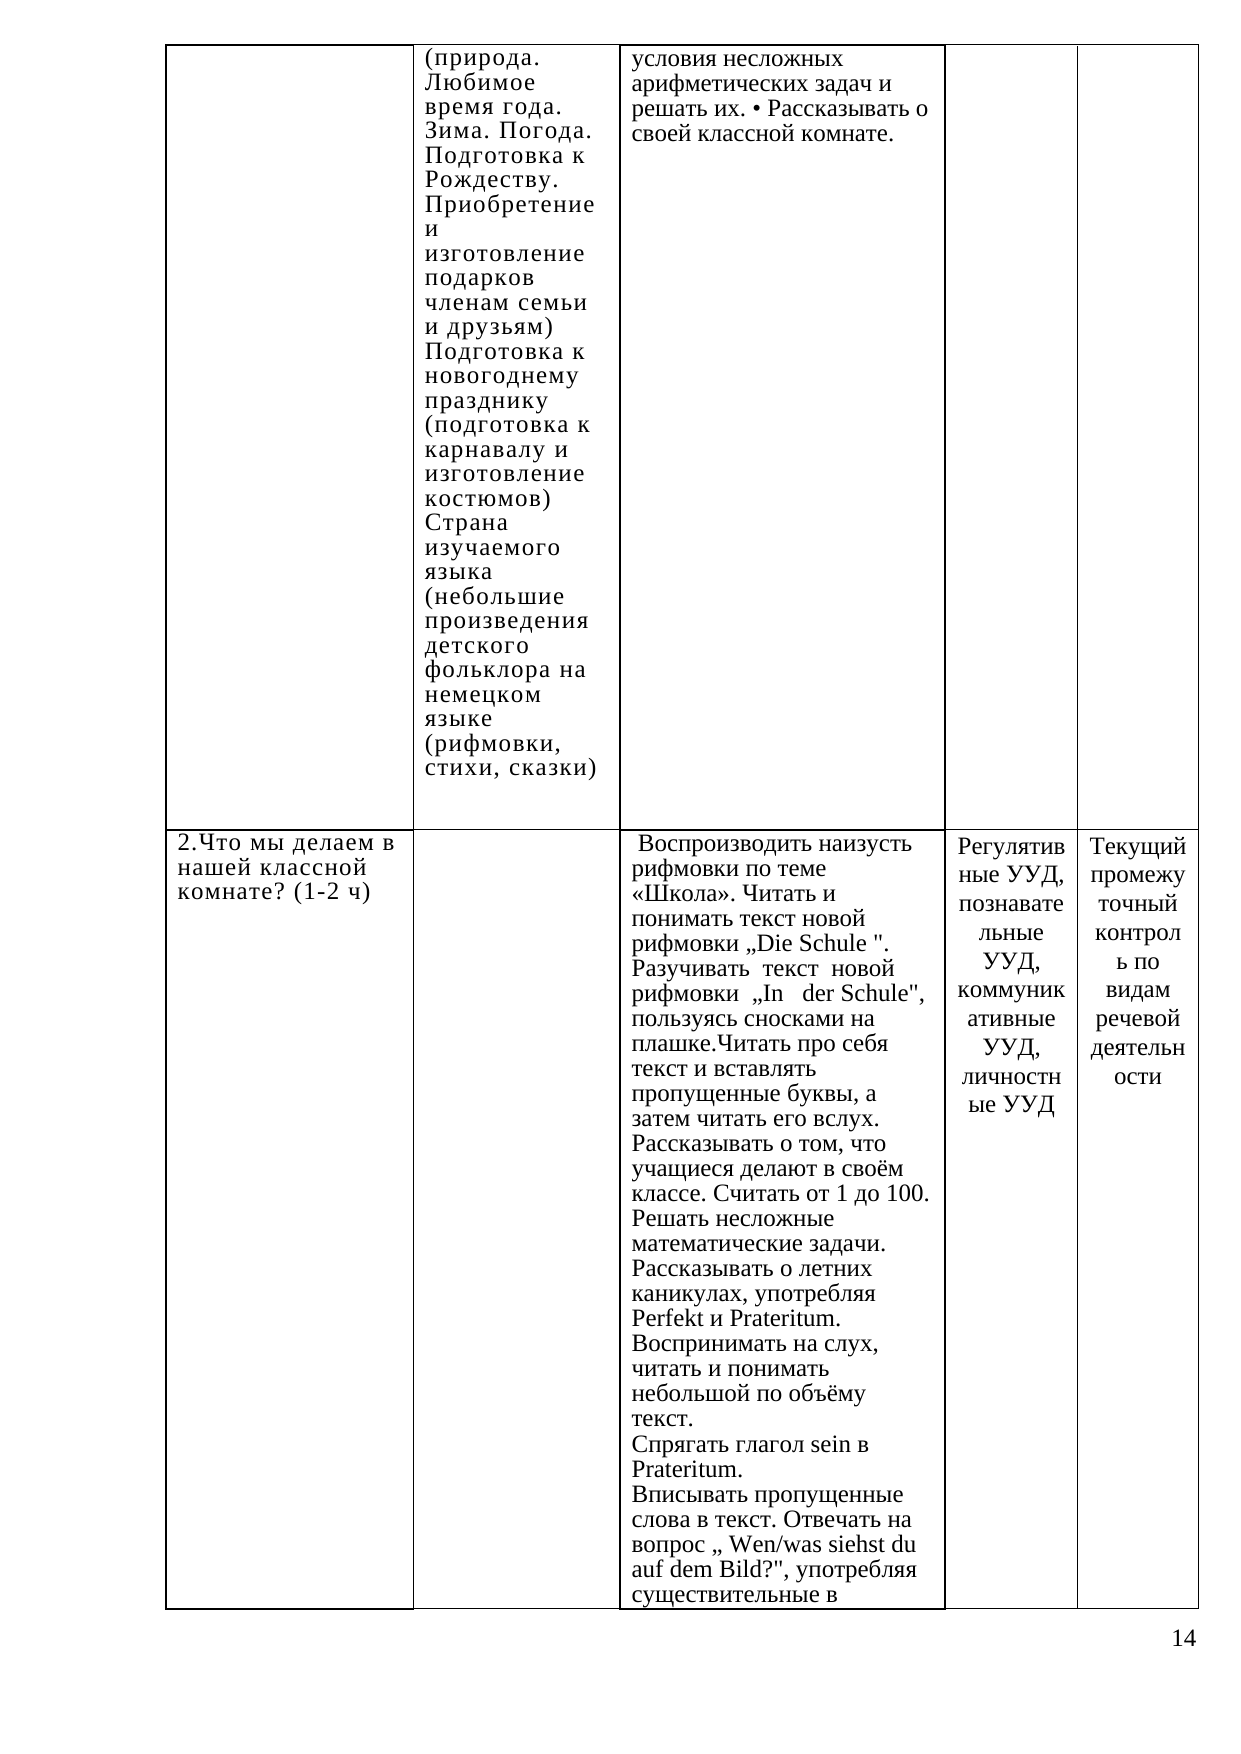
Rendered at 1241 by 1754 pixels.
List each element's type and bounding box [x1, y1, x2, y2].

table_cell [167, 831, 413, 1608]
table_cell [414, 45, 619, 829]
table_cell [1078, 830, 1198, 1608]
table_cell [414, 830, 619, 1608]
table_cell [167, 46, 413, 829]
table_cell [1078, 45, 1198, 829]
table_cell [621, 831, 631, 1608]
table_cell [621, 46, 944, 829]
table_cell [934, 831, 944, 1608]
table_cell [946, 45, 1078, 829]
table_cell [946, 830, 1077, 1608]
